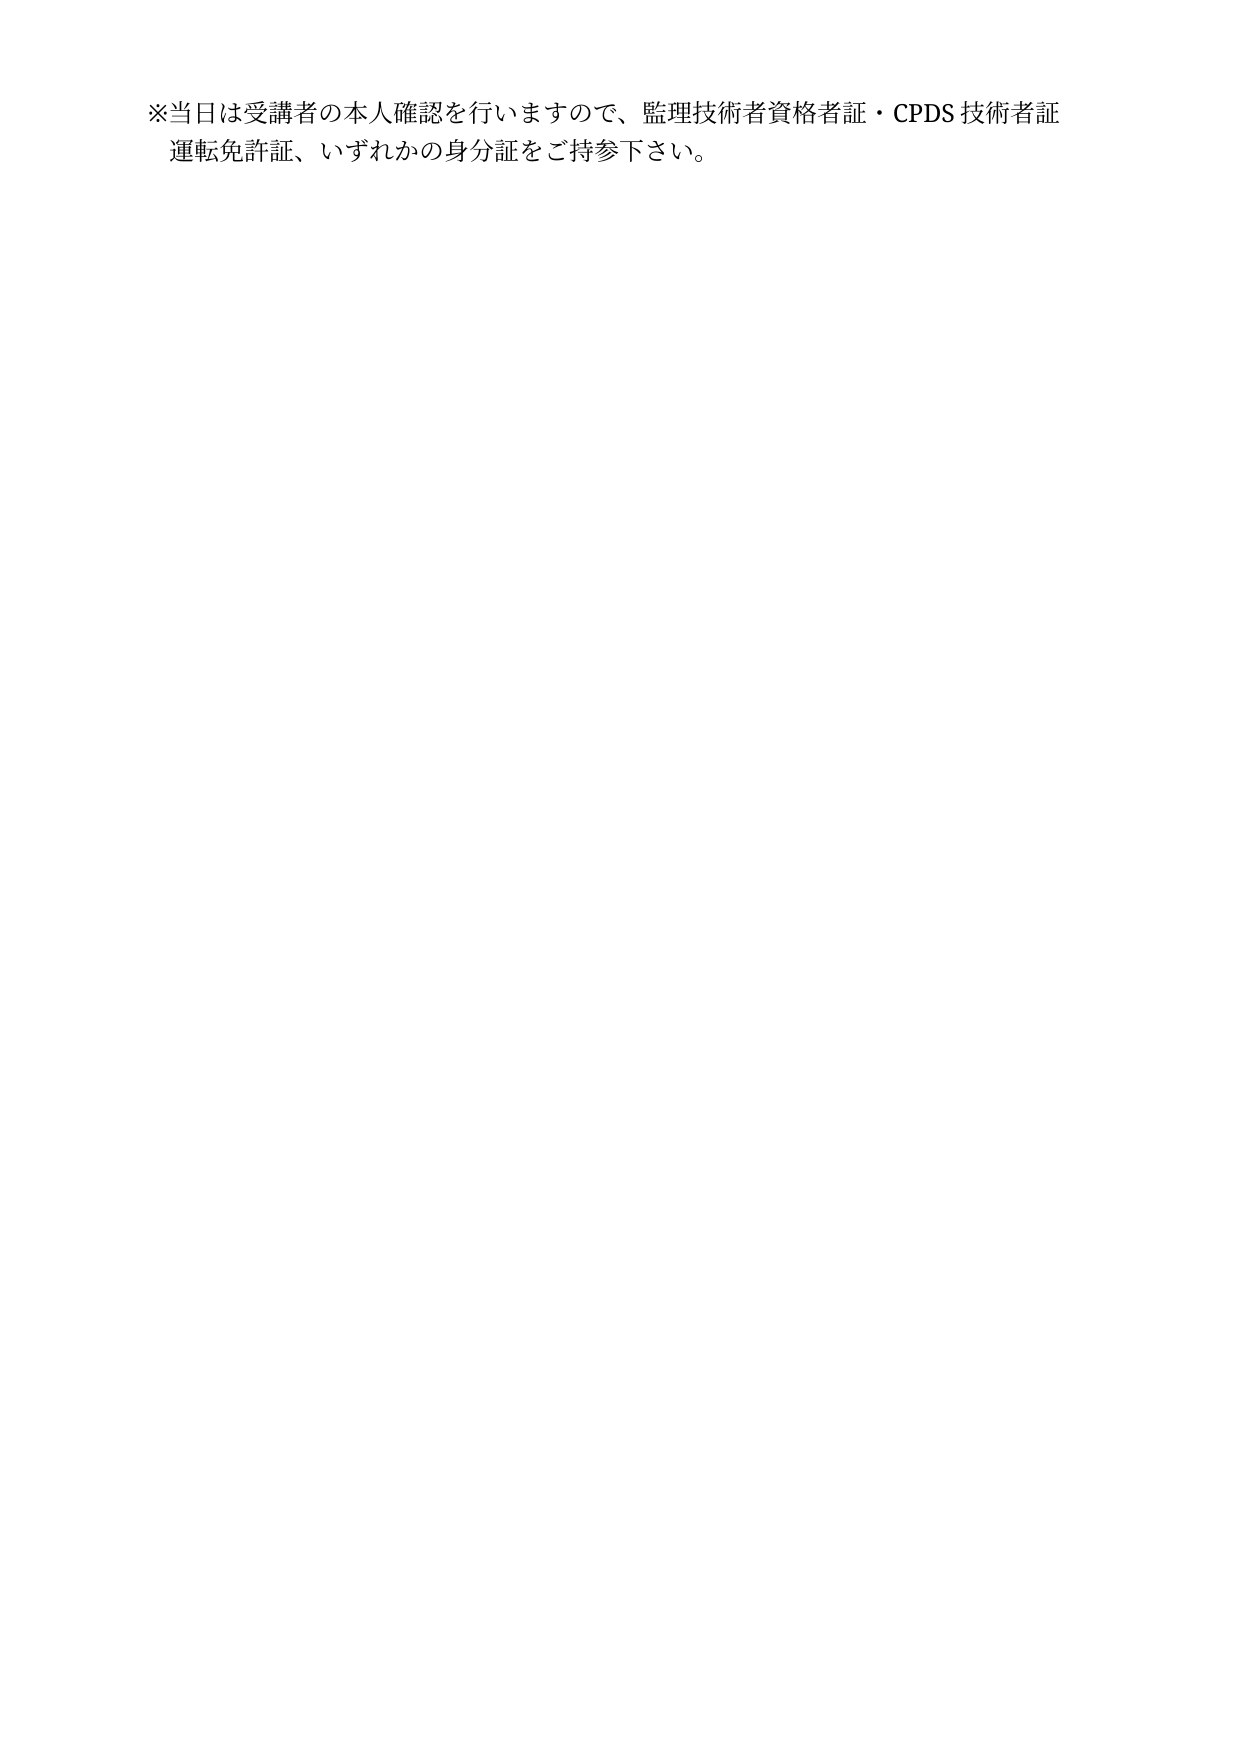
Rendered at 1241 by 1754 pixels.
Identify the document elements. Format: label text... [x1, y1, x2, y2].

text ※当日は受講者の本人確認を行いますので、監理技術者資格者証・CPDS技術者証 [148, 93, 1092, 131]
text 運転免許証、いずれかの身分証をご持参下さい。 [169, 131, 1092, 168]
